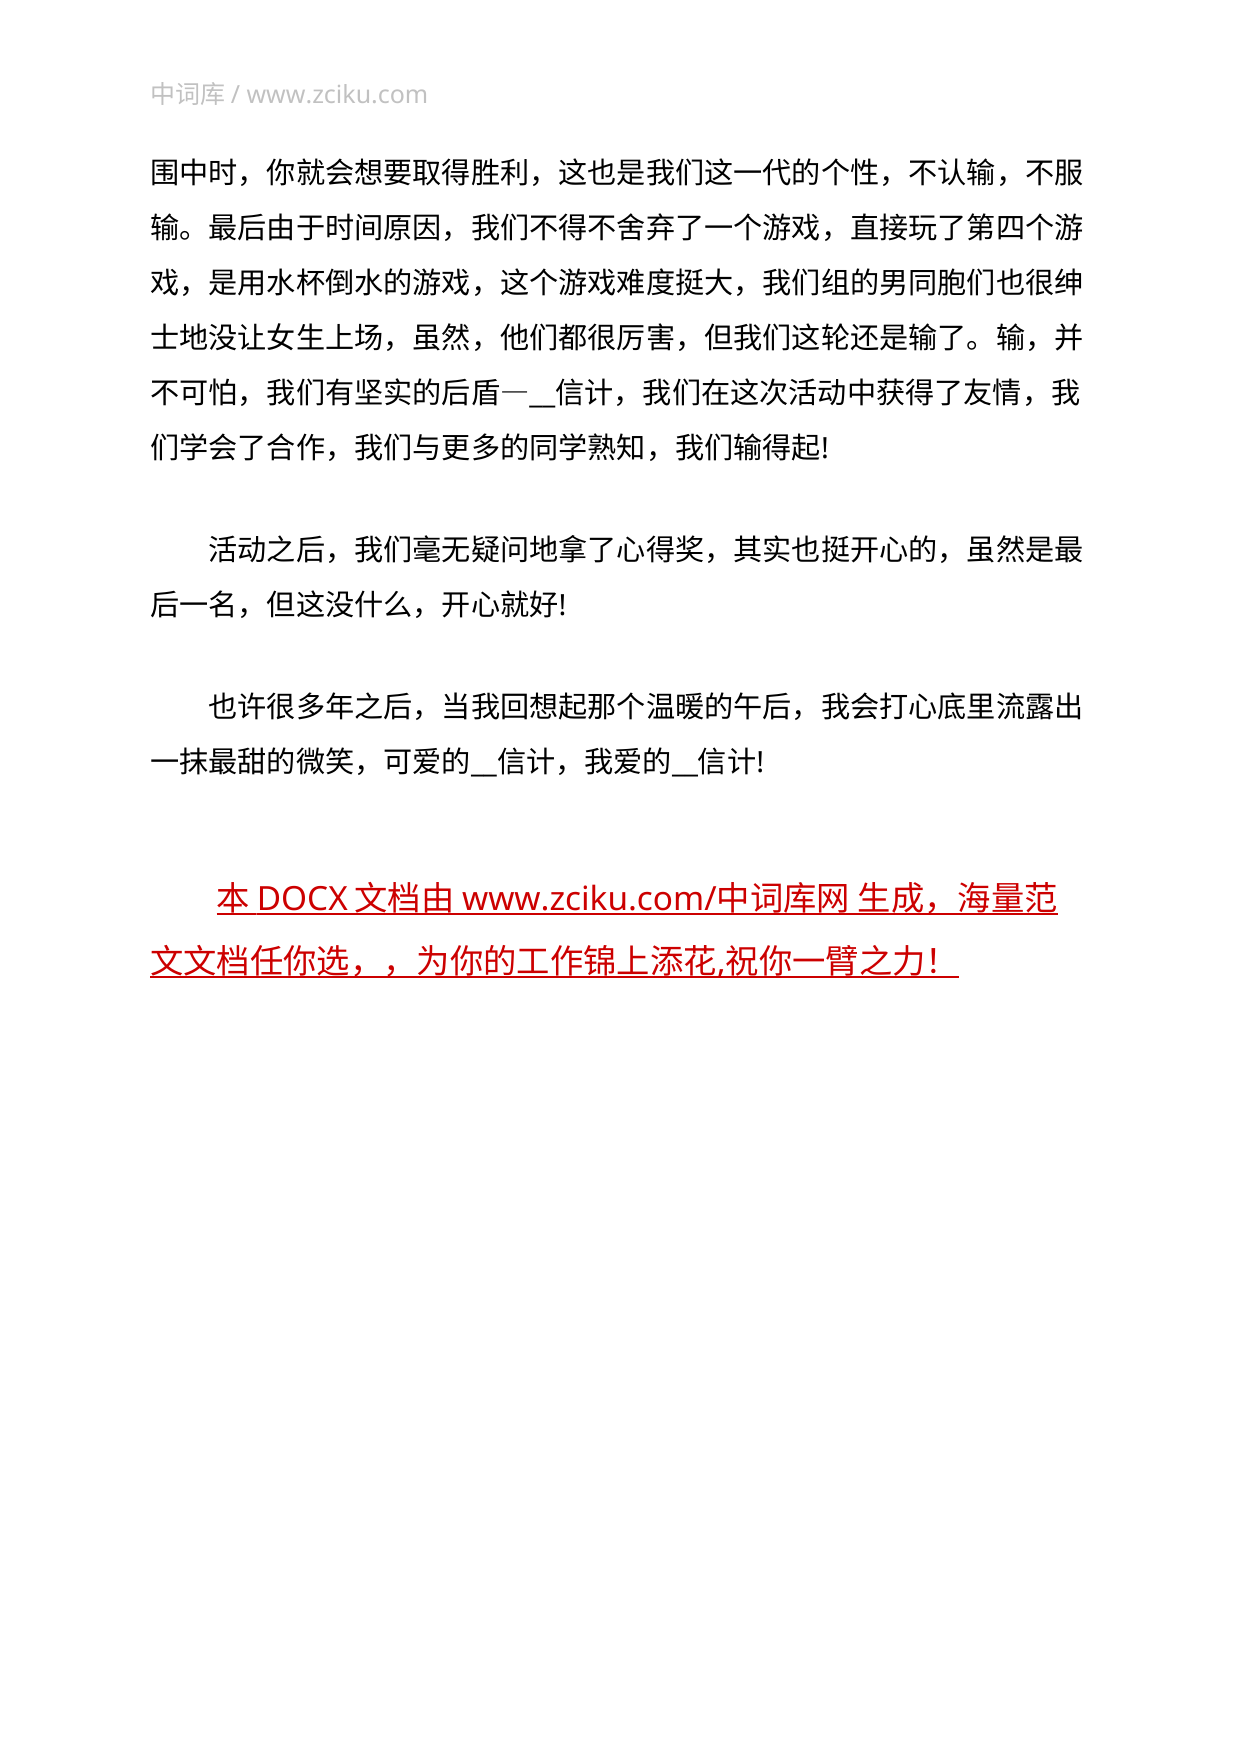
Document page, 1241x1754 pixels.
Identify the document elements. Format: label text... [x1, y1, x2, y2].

text 也许很多年之后，当我回想起那个温暖的午后，我会打心底里流露出一抹最甜的微笑，可爱的__信计，我爱的__信计! [150, 683, 1090, 781]
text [150, 150, 1090, 467]
text 本DOCX文档由 www.zciku.com/中词库网 生成，海量范文文档任你选，，为你的工作锦上添花,祝你一臂之力！ [150, 872, 1090, 983]
text 活动之后，我们毫无疑问地拿了心得奖，其实也挺开心的，虽然是最后一名，但这没什么，开心就好! [150, 527, 1090, 624]
